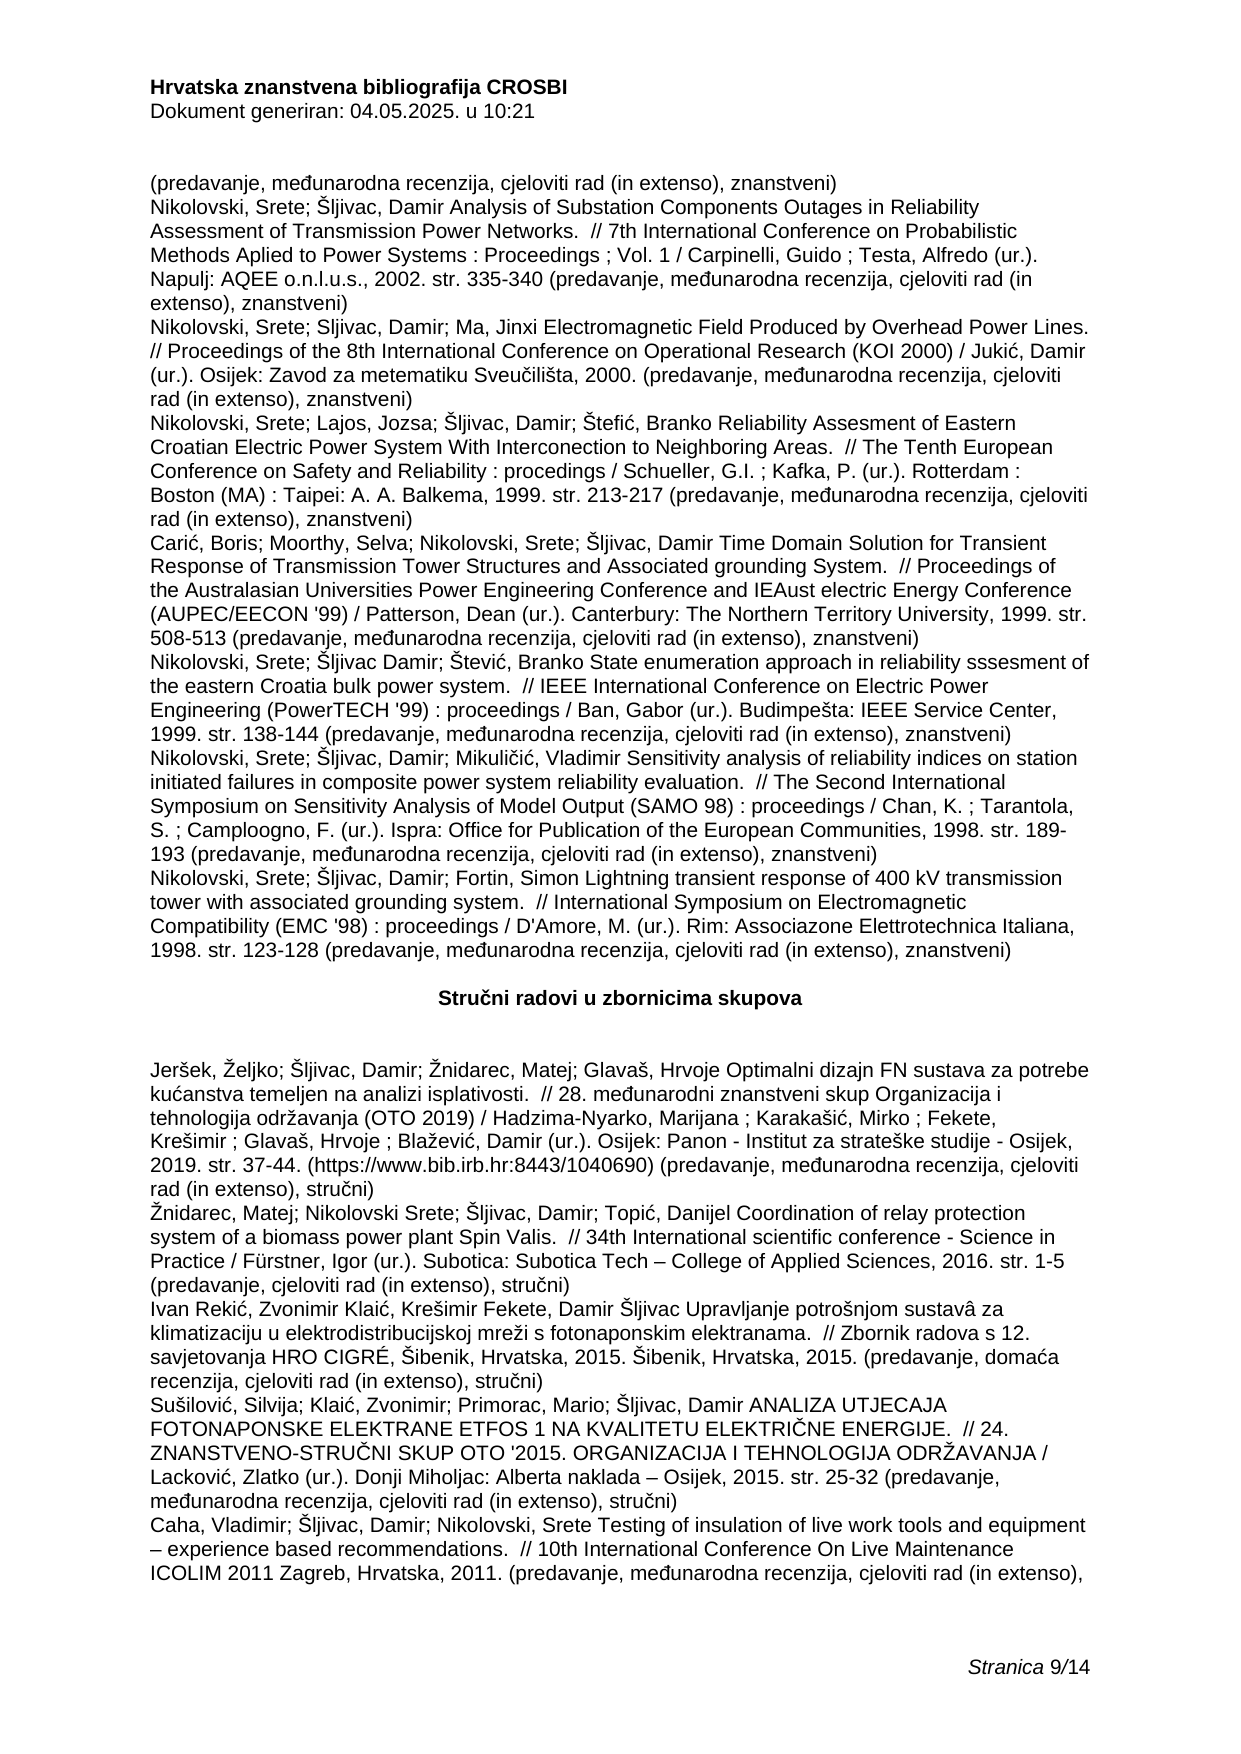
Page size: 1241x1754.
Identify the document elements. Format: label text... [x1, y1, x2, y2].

text Nikolovski, Srete; Lajos, Jozsa; Šljivac, Damir; Štefić, Branko [150, 411, 1090, 530]
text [150, 1513, 1090, 1584]
text Nikolovski, Srete; Šljivac, Damir; Mikuličić, Vladimir [150, 746, 1090, 866]
text Nikolovski, Srete; Šljivac, Damir [150, 195, 1090, 315]
text Nikolovski, Srete; Šljivac Damir; Štević, Branko [150, 650, 1090, 746]
subtitle Stručni radovi u zbornicima skupova [150, 986, 1090, 1009]
text Nikolovski, Srete; Sljivac, Damir; Ma, Jinxi [150, 315, 1090, 411]
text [150, 171, 1090, 195]
text Nikolovski, Srete; Šljivac, Damir; Fortin, Simon [150, 866, 1090, 962]
text Ivan Rekić, Zvonimir Klaić, Krešimir Fekete, Damir Šljivac [150, 1297, 1090, 1393]
text Sušilović, Silvija; Klaić, Zvonimir; Primorac, Mario; Šljivac, Damir [150, 1393, 1090, 1513]
text Žnidarec, Matej; Nikolovski Srete; Šljivac, Damir; Topić, Danijel [150, 1201, 1090, 1297]
text Jeršek, Željko; Šljivac, Damir; Žnidarec, Matej; Glavaš, Hrvoje [150, 1057, 1090, 1201]
text Carić, Boris; Moorthy, Selva; Nikolovski, Srete; Šljivac, Damir [150, 530, 1090, 650]
